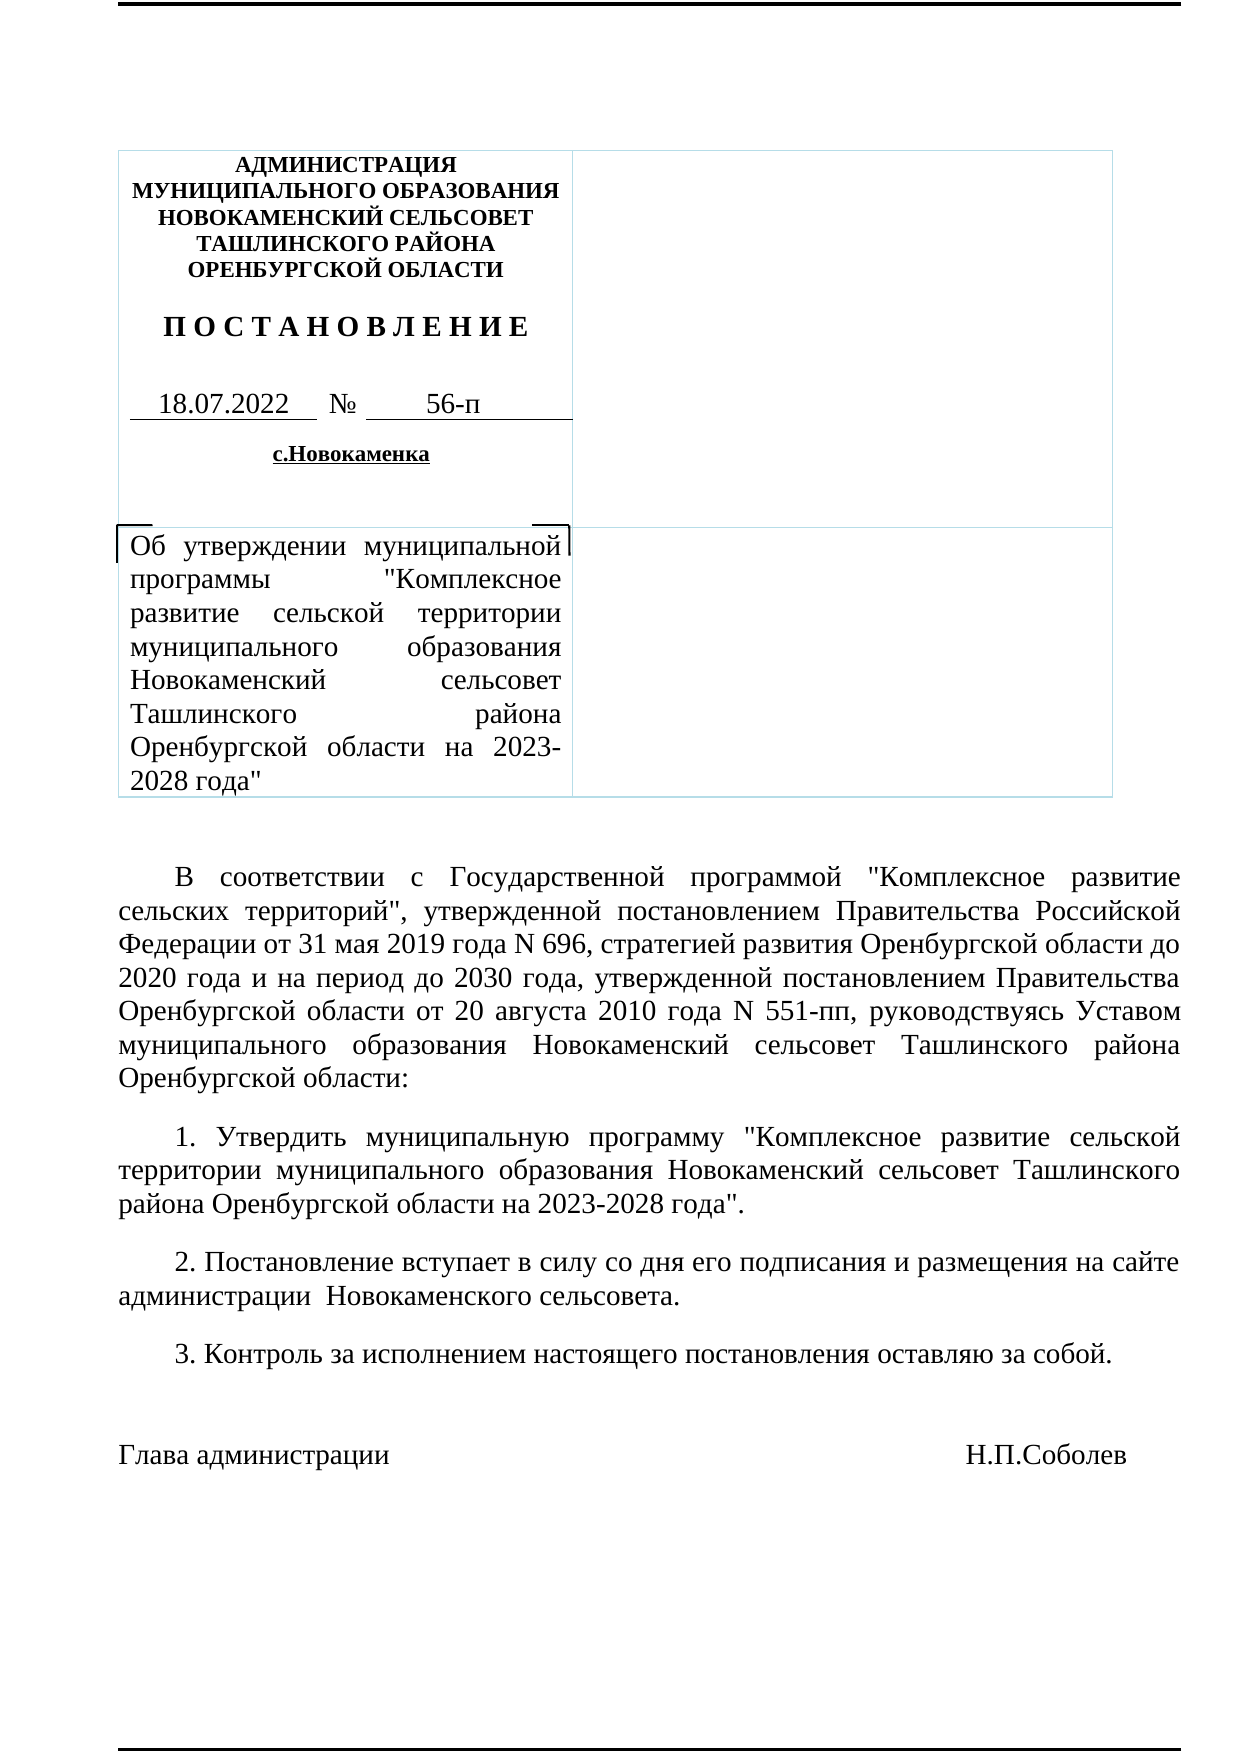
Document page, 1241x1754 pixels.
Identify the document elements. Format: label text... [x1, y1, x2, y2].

text 2. Постановление вступает в силу со дня его подписания и размещения на сайте администрации Новокаменского сельсовета. [118, 1244, 1181, 1312]
text 1. Утвердить муниципальную программу "Комплексное развитие сельской территории муниципального образования Новокаменский сельсовет Ташлинского района Оренбургской области на 2023-2028 года". [118, 1119, 1181, 1219]
table_cell [573, 528, 1112, 796]
table_header АДМИНИСТРАЦИЯ МУНИЦИПАЛЬНОГО ОБРАЗОВАНИЯ НОВОКАМЕНСКИЙ СЕЛЬСОВЕТ ТАШЛИНСКОГО РАЙОНА ОРЕНБУРГСКОЙ ОБЛАСТИ П О С Т А Н О В Л Е Н И Е [119, 151, 572, 527]
table_cell Об утверждении муниципальной программы "Комплексное развитие сельской территории муниципального образования Новокаменский сельсовет Ташлинского района Оренбургской области на 2023-2028 года" [119, 528, 572, 796]
text Глава администрации Н.П.Соболев [118, 1437, 1181, 1471]
text 3. Контроль за исполнением настоящего постановления оставляю за собой. [118, 1337, 1181, 1370]
table_header [573, 151, 1112, 527]
text В соответствии с Государственной программой "Комплексное развитие сельских территорий", утвержденной постановлением Правительства Российской Федерации от 31 мая 2019 года N 696, стратегией развития Оренбургской области до 2020 года и на период до 2030 года, утвержденной постановлением Правительства Оренбургской области от 20 августа 2010 года N 551-пп, руководствуясь Уставом муниципального образования Новокаменский сельсовет Ташлинского района Оренбургской области: [118, 859, 1181, 1094]
